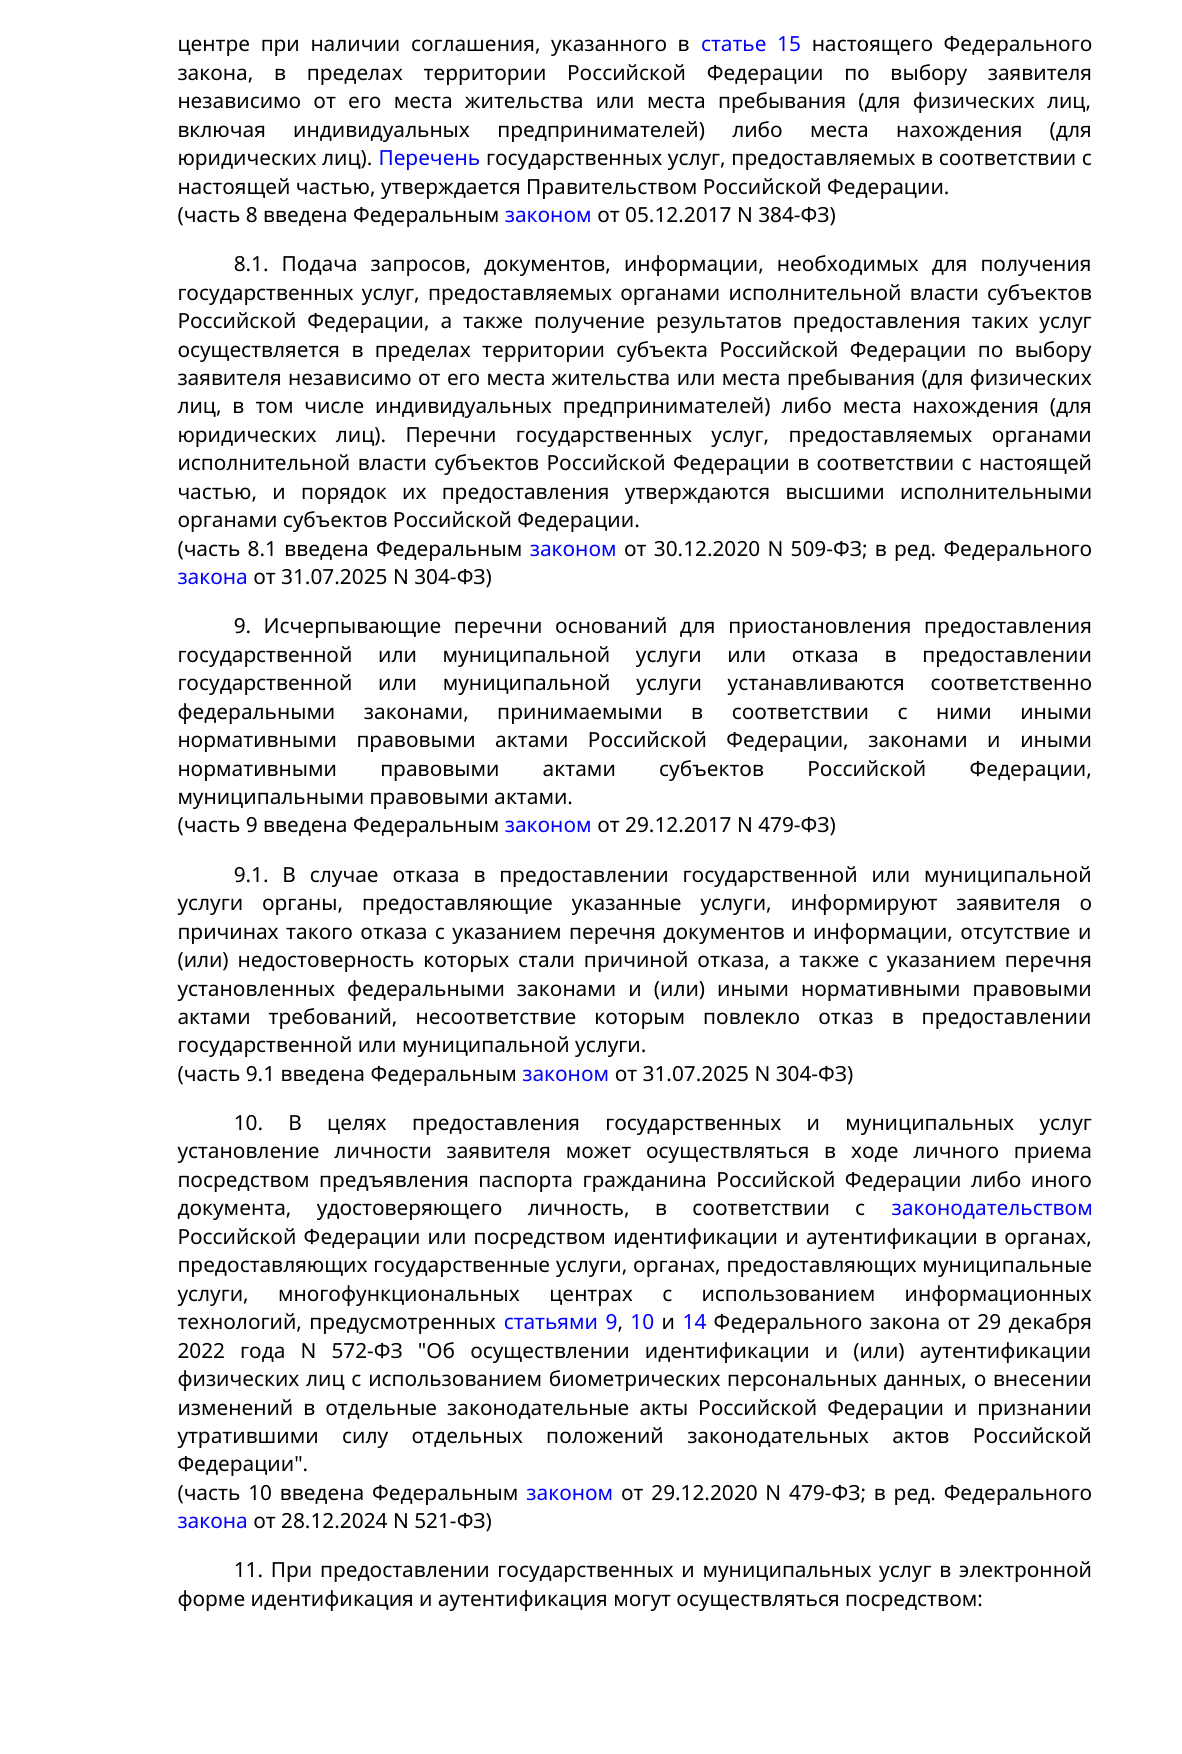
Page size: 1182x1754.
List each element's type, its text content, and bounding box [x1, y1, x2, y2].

text 11. При предоставлении государственных и муниципальных услуг в электронной форме идентификация и аутентификация могут осуществляться посредством: [177, 1556, 1093, 1612]
text 9. Исчерпывающие перечни оснований для приостановления предоставления государственной или муниципальной услуги или отказа в предоставлении государственной или муниципальной услуги устанавливаются соответственно федеральными законами, принимаемыми в соответствии с ними иными нормативными правовыми актами Российской Федерации, законами и иными нормативными правовыми актами субъектов Российской Федерации, муниципальными правовыми актами. [177, 612, 1093, 811]
text 8.1. Подача запросов, документов, информации, необходимых для получения государственных услуг, предоставляемых органами исполнительной власти субъектов Российской Федерации, а также получение результатов предоставления таких услуг осуществляется в пределах территории субъекта Российской Федерации по выбору заявителя независимо от его места жительства или места пребывания (для физических лиц, в том числе индивидуальных предпринимателей) либо места нахождения (для юридических лиц). Перечни государственных услуг, предоставляемых органами исполнительной власти субъектов Российской Федерации в соответствии с настоящей частью, и порядок их предоставления утверждаются высшими исполнительными органами субъектов Российской Федерации. [177, 249, 1093, 534]
text (часть 10 введена Федеральным законом от 29.12.2020 N 479-ФЗ; в ред. Федерального закона от 28.12.2024 N 521-ФЗ) [177, 1478, 1093, 1535]
text (часть 9 введена Федеральным законом от 29.12.2017 N 479-ФЗ) [177, 811, 1093, 839]
text (часть 8.1 введена Федеральным законом от 30.12.2020 N 509-ФЗ; в ред. Федерального закона от 31.07.2025 N 304-ФЗ) [177, 534, 1093, 591]
text 9.1. В случае отказа в предоставлении государственной или муниципальной услуги органы, предоставляющие указанные услуги, информируют заявителя о причинах такого отказа с указанием перечня документов и информации, отсутствие и (или) недостоверность которых стали причиной отказа, а также с указанием перечня установленных федеральными законами и (или) иными нормативными правовыми актами требований, несоответствие которым повлекло отказ в предоставлении государственной или муниципальной услуги. [177, 860, 1093, 1059]
text 10. В целях предоставления государственных и муниципальных услуг установление личности заявителя может осуществляться в ходе личного приема посредством предъявления паспорта гражданина Российской Федерации либо иного документа, удостоверяющего личность, в соответствии с законодательством Российской Федерации или посредством идентификации и аутентификации в органах, предоставляющих государственные услуги, органах, предоставляющих муниципальные услуги, многофункциональных центрах с использованием информационных технологий, предусмотренных статьями 9, 10 и 14 Федерального закона от 29 декабря 2022 года N 572-ФЗ "Об осуществлении идентификации и (или) аутентификации физических лиц с использованием биометрических персональных данных, о внесении изменений в отдельные законодательные акты Российской Федерации и признании утратившими силу отдельных положений законодательных актов Российской Федерации". [177, 1108, 1093, 1478]
text (часть 9.1 введена Федеральным законом от 31.07.2025 N 304-ФЗ) [177, 1059, 1093, 1087]
text (часть 8 введена Федеральным законом от 05.12.2017 N 384-ФЗ) [177, 200, 1093, 229]
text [177, 29, 1093, 200]
